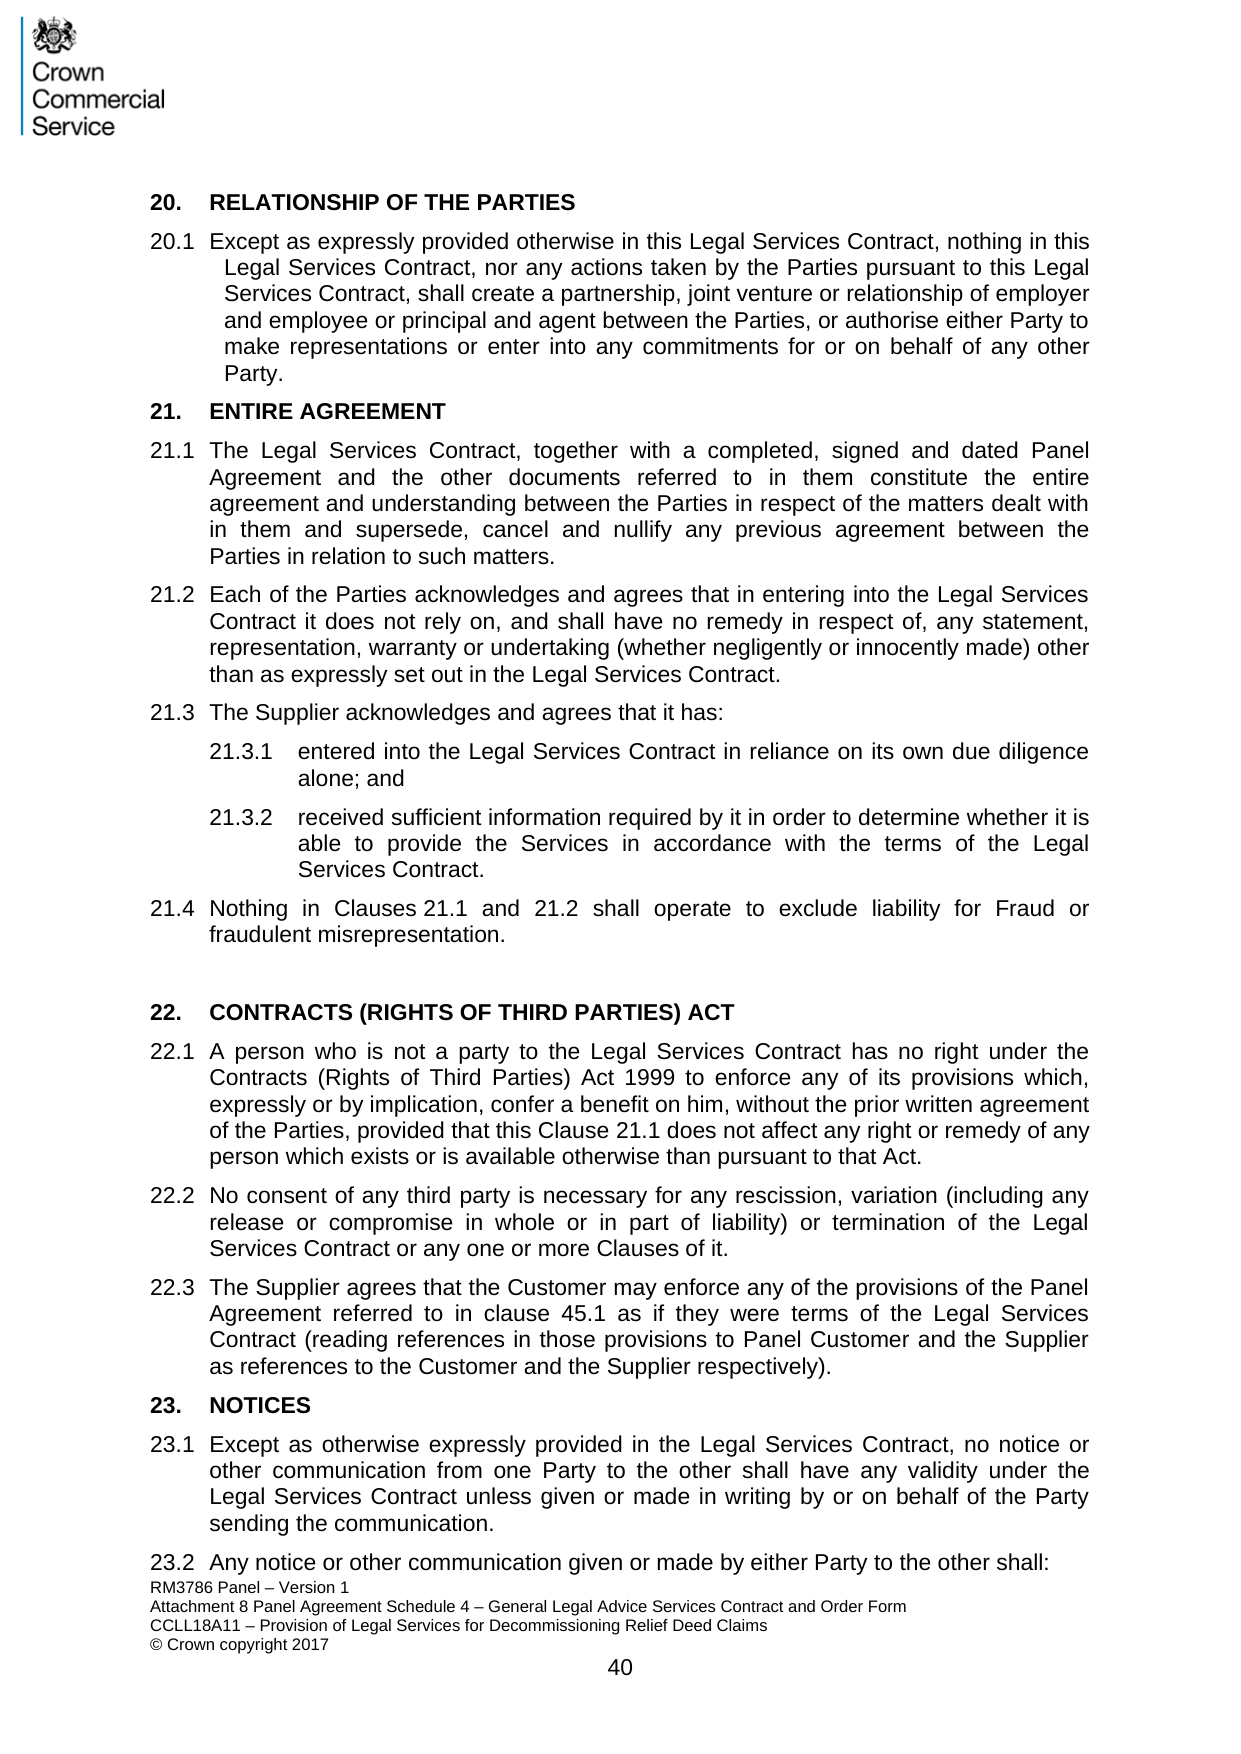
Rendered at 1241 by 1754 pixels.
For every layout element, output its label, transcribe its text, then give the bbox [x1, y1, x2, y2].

subtitle The Legal Services Contract, together with a completed, signed and dated Panel Agreement and the other documents referred to in them constitute the entire agreement and understanding between the Parties in respect of the matters dealt with in them and supersede, cancel and nullify any previous agreement between the Parties in relation to such matters. [150, 437, 1090, 569]
subtitle No consent of any third party is necessary for any rescission, variation (including any release or compromise in whole or in part of liability) or termination of the Legal Services Contract or any one or more Clauses of it. [150, 1182, 1090, 1261]
subtitle Each of the Parties acknowledges and agrees that in entering into the Legal Services Contract it does not rely on, and shall have no remedy in respect of, any statement, representation, warranty or undertaking (whether negligently or innocently made) other than as expressly set out in the Legal Services Contract. [150, 581, 1090, 687]
picture [20, 16, 165, 136]
subtitle CONTRACTS (RIGHTS OF THIRD PARTIES) ACT [150, 999, 1090, 1025]
subtitle Except as otherwise expressly provided in the Legal Services Contract, no notice or other communication from one Party to the other shall have any validity under the Legal Services Contract unless given or made in writing by or on behalf of the Party sending the communication. [150, 1431, 1090, 1536]
subtitle entered into the Legal Services Contract in reliance on its own due diligence alone; and [209, 738, 1090, 791]
subtitle received sufficient information required by it in order to determine whether it is able to provide the Services in accordance with the terms of the Legal Services Contract. [209, 803, 1090, 882]
subtitle NOTICES [150, 1392, 1090, 1418]
subtitle Nothing in Clauses 21.1 and 21.2 shall operate to exclude liability for Fraud or fraudulent misrepresentation. [150, 895, 1090, 948]
subtitle A person who is not a party to the Legal Services Contract has no right under the Contracts (Rights of Third Parties) Act 1999 to enforce any of its provisions which, expressly or by implication, confer a benefit on him, without the prior written agreement of the Parties, provided that this Clause 21.1 does not affect any right or remedy of any person which exists or is available otherwise than pursuant to that Act. [150, 1038, 1090, 1170]
subtitle Any notice or other communication given or made by either Party to the other shall: [150, 1548, 1090, 1575]
subtitle ENTIRE AGREEMENT [150, 398, 1090, 425]
subtitle Except as expressly provided otherwise in this Legal Services Contract, nothing in this Legal Services Contract, nor any actions taken by the Parties pursuant to this Legal Services Contract, shall create a partnership, joint venture or relationship of employer and employee or principal and agent between the Parties, or authorise either Party to make representations or enter into any commitments for or on behalf of any other Party. [150, 228, 1090, 386]
subtitle The Supplier agrees that the Customer may enforce any of the provisions of the Panel Agreement referred to in clause 45.1 as if they were terms of the Legal Services Contract (reading references in those provisions to Panel Customer and the Supplier as references to the Customer and the Supplier respectively). [150, 1274, 1090, 1379]
subtitle The Supplier acknowledges and agrees that it has: [150, 699, 1090, 726]
subtitle RELATIONSHIP OF THE PARTIES [150, 189, 1090, 215]
